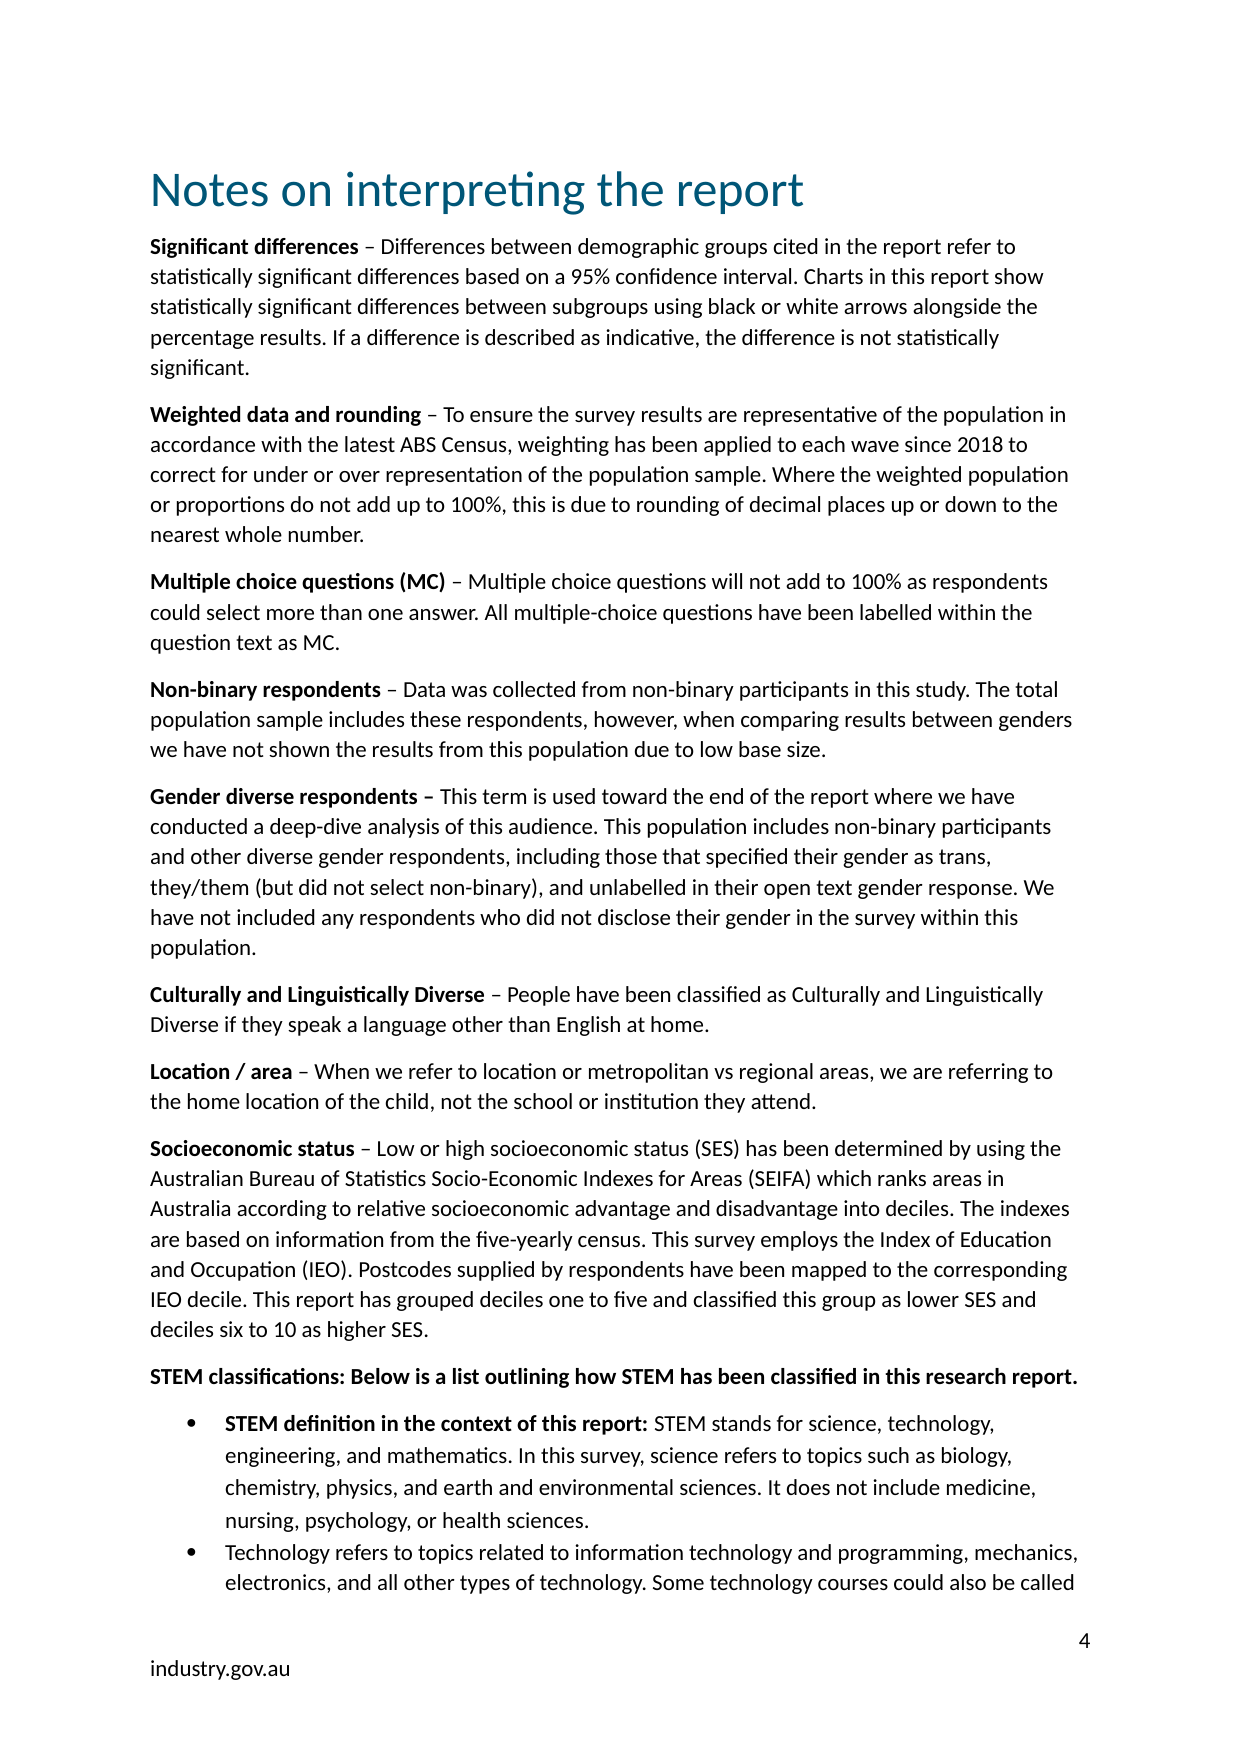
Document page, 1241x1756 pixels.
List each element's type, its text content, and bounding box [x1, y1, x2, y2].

text Significant differences – Differences between demographic groups cited in the report refer to statistically significant differences based on a 95% confidence interval. Charts in this report show statistically significant differences between subgroups using black or white arrows alongside the percentage results. If a difference is described as indicative, the difference is not statistically significant. [150, 232, 1090, 381]
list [187, 1538, 1090, 1596]
text Non-binary respondents – Data was collected from non-binary participants in this study. The total population sample includes these respondents, however, when comparing results between genders we have not shown the results from this population due to low base size. [150, 675, 1090, 763]
text Weighted data and rounding – To ensure the survey results are representative of the population in accordance with the latest ABS Census, weighting has been applied to each wave since 2018 to correct for under or over representation of the population sample. Where the weighted population or proportions do not add up to 100%, this is due to rounding of decimal places up or down to the nearest whole number. [150, 400, 1090, 549]
text Location / area – When we refer to location or metropolitan vs regional areas, we are referring to the home location of the child, not the school or institution they attend. [150, 1057, 1090, 1115]
text Culturally and Linguistically Diverse – People have been classified as Culturally and Linguistically Diverse if they speak a language other than English at home. [150, 980, 1090, 1038]
text Multiple choice questions (MC) – Multiple choice questions will not add to 100% as respondents could select more than one answer. All multiple-choice questions have been labelled within the question text as MC. [150, 567, 1090, 656]
text Gender diverse respondents – This term is used toward the end of the report where we have conducted a deep-dive analysis of this audience. This population includes non-binary participants and other diverse gender respondents, including those that specified their gender as trans, they/them (but did not select non-binary), and unlabelled in their open text gender response. We have not included any respondents who did not disclose their gender in the survey within this population. [150, 782, 1090, 961]
subtitle Notes on interpreting the report [150, 158, 1090, 219]
text STEM classifications: Below is a list outlining how STEM has been classified in this research report. [150, 1362, 1090, 1390]
list STEM definition in the context of this report: STEM stands for science, technology, engineering, and mathematics. In this survey, science refers to topics such as biology, chemistry, physics, and earth and environmental sciences. It does not include medicine, nursing, psychology, or health sciences. [187, 1409, 1090, 1534]
text Socioeconomic status – Low or high socioeconomic status (SES) has been determined by using the Australian Bureau of Statistics Socio-Economic Indexes for Areas (SEIFA) which ranks areas in Australia according to relative socioeconomic advantage and disadvantage into deciles. The indexes are based on information from the five-yearly census. This survey employs the Index of Education and Occupation (IEO). Postcodes supplied by respondents have been mapped to the corresponding IEO decile. This report has grouped deciles one to five and classified this group as lower SES and deciles six to 10 as higher SES. [150, 1134, 1090, 1343]
